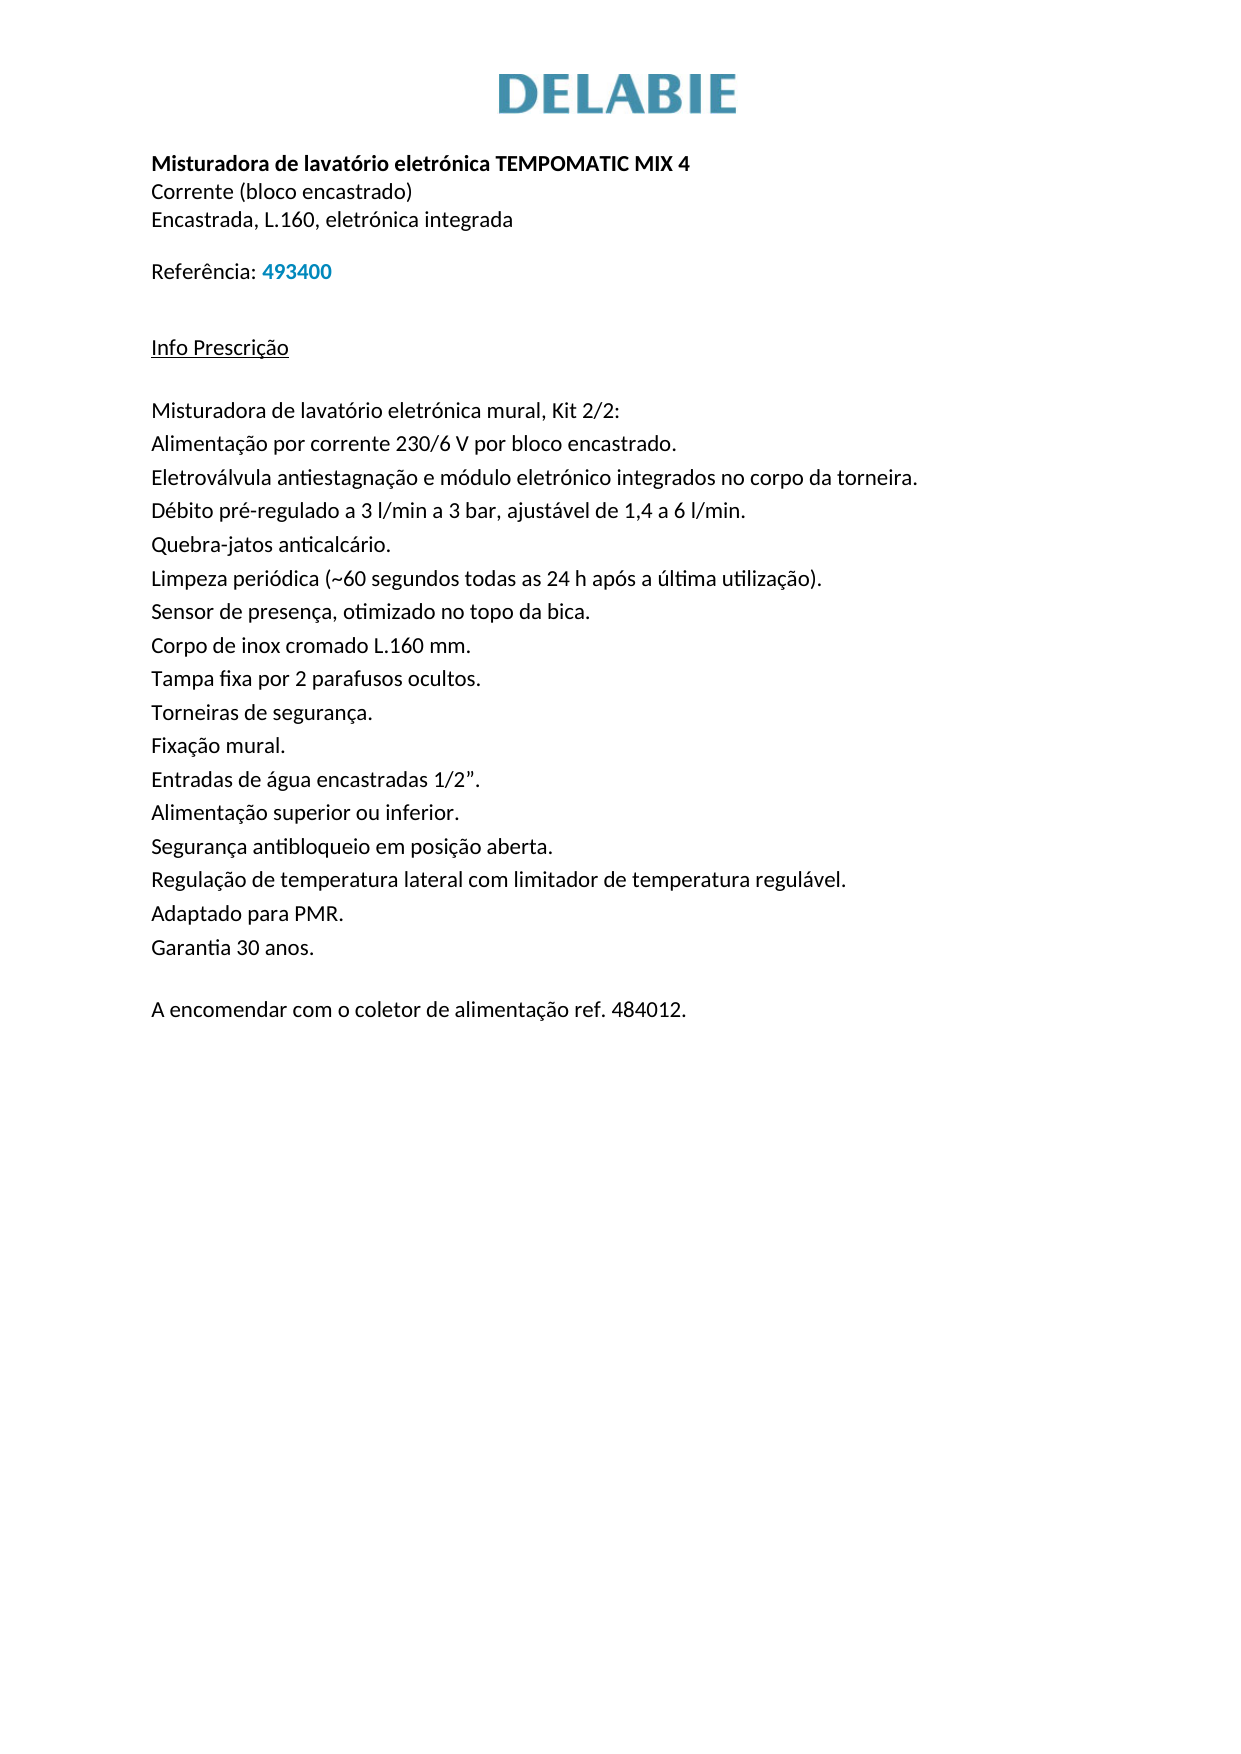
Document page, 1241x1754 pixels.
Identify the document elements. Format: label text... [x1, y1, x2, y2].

text Regulação de temperatura lateral com limitador de temperatura regulável. [151, 866, 1084, 894]
text Alimentação superior ou inferior. [151, 798, 1084, 827]
text Eletroválvula antiestagnação e módulo eletrónico integrados no corpo da torneira. [151, 463, 1084, 491]
picture [497, 74, 738, 114]
text Adaptado para PMR. [151, 899, 1084, 927]
text Quebra-jatos anticalcário. [151, 530, 1084, 558]
text Garantia 30 anos. [151, 933, 1084, 961]
text Misturadora de lavatório eletrónica TEMPOMATIC MIX 4 [151, 149, 1084, 177]
text Encastrada, L.160, eletrónica integrada [151, 205, 1084, 233]
text Fixação mural. [151, 731, 1084, 759]
text Alimentação por corrente 230/6 V por bloco encastrado. [151, 429, 1084, 458]
text Sensor de presença, otimizado no topo da bica. [151, 597, 1084, 625]
text Limpeza periódica (~60 segundos todas as 24 h após a última utilização). [151, 564, 1084, 592]
text Corrente (bloco encastrado) [151, 177, 1084, 205]
text Info Prescrição [151, 333, 1084, 361]
text Corpo de inox cromado L.160 mm. [151, 631, 1084, 659]
text A encomendar com o coletor de alimentação ref. 484012. [151, 995, 1084, 1023]
text Débito pré-regulado a 3 l/min a 3 bar, ajustável de 1,4 a 6 l/min. [151, 497, 1084, 525]
text Misturadora de lavatório eletrónica mural, Kit 2/2: [151, 396, 1084, 424]
text Segurança antibloqueio em posição aberta. [151, 832, 1084, 860]
text Entradas de água encastradas 1/2”. [151, 765, 1084, 793]
text Referência: 493400 [151, 257, 1084, 285]
text Tampa fixa por 2 parafusos ocultos. [151, 664, 1084, 692]
text Torneiras de segurança. [151, 698, 1084, 726]
